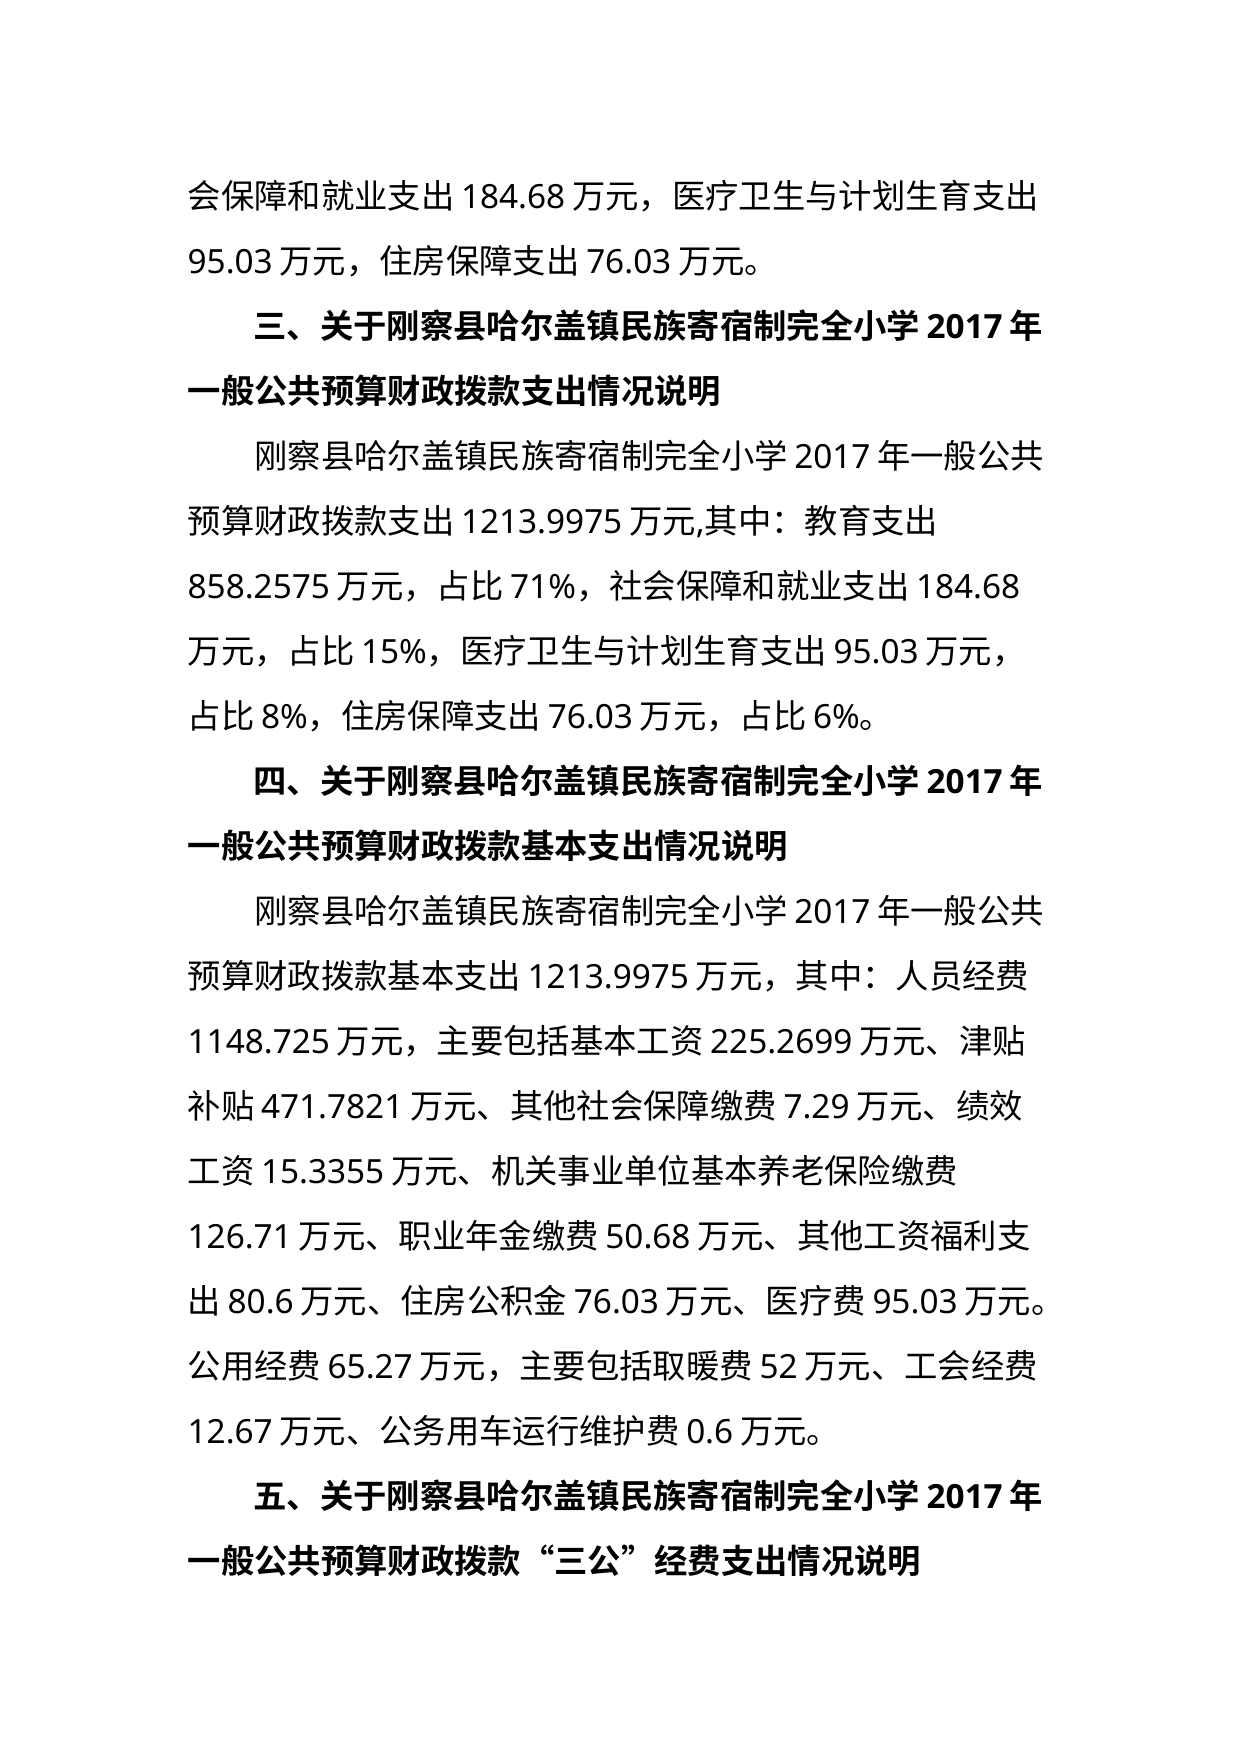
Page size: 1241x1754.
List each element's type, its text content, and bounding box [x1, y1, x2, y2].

text 刚察县哈尔盖镇民族寄宿制完全小学2017年一般公共预算财政拨款支出1213.9975万元,其中：教育支出858.2575万元，占比71%，社会保障和就业支出184.68万元，占比15%，医疗卫生与计划生育支出95.03万元，占比8%，住房保障支出76.03万元，占比6%。 [187, 422, 1053, 747]
text 四、关于刚察县哈尔盖镇民族寄宿制完全小学2017年一般公共预算财政拨款基本支出情况说明 [187, 747, 1053, 877]
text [187, 162, 1053, 292]
text 三、关于刚察县哈尔盖镇民族寄宿制完全小学2017年一般公共预算财政拨款支出情况说明 [187, 292, 1053, 422]
text 五、关于刚察县哈尔盖镇民族寄宿制完全小学2017年一般公共预算财政拨款“三公”经费支出情况说明 [187, 1462, 1053, 1592]
text 刚察县哈尔盖镇民族寄宿制完全小学2017年一般公共预算财政拨款基本支出1213.9975万元，其中：人员经费1148.725万元，主要包括基本工资225.2699万元、津贴补贴471.7821万元、其他社会保障缴费7.29万元、绩效工资15.3355万元、机关事业单位基本养老保险缴费126.71万元、职业年金缴费50.68万元、其他工资福利支出80.6万元、住房公积金76.03万元、医疗费95.03万元。公用经费65.27万元，主要包括取暖费52万元、工会经费12.67万元、公务用车运行维护费0.6万元。 [187, 877, 1053, 1462]
